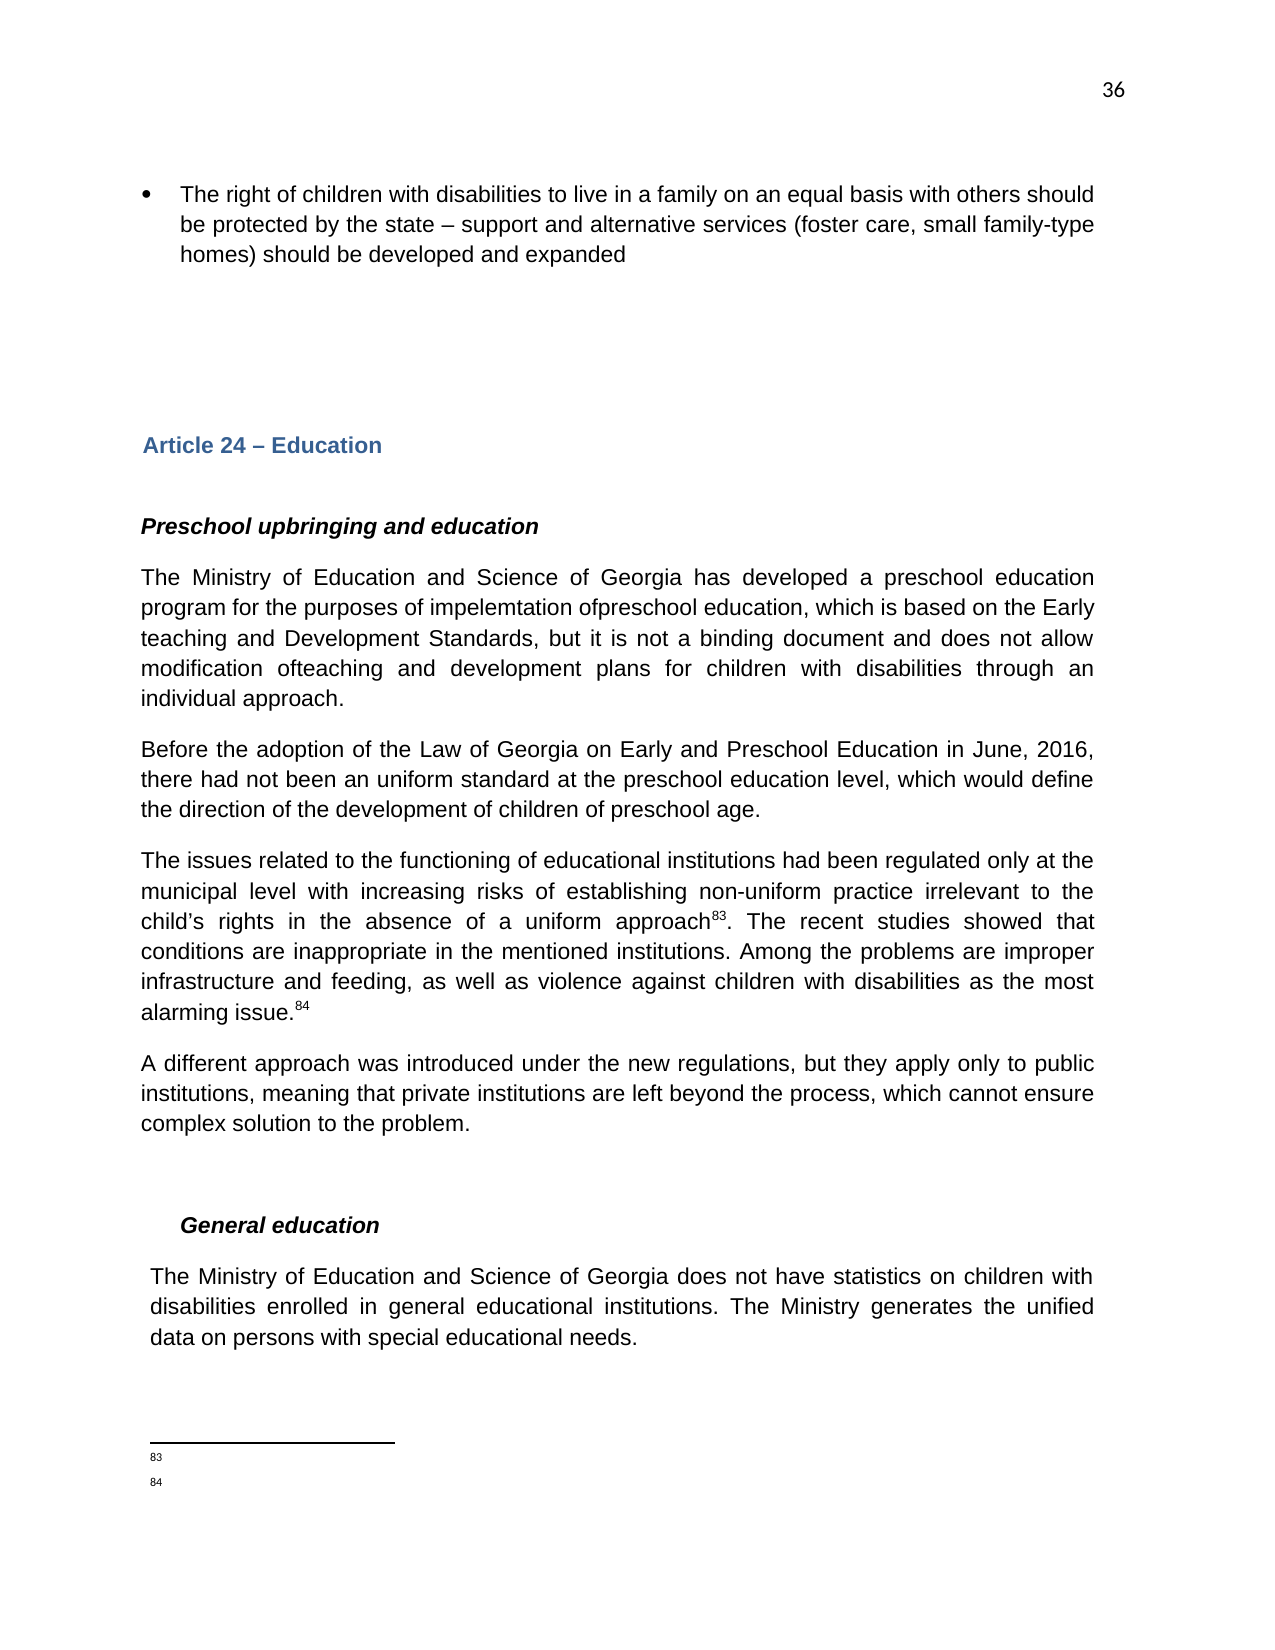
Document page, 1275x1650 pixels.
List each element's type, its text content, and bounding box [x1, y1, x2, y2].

text The Ministry of Education and Science of Georgia does not have statistics on children with disabilities enrolled in general educational institutions. The Ministry generates the unified data on persons with special educational needs. [150, 1263, 1095, 1350]
text The Ministry of Education and Science of Georgia has developed a preschool education program for the purposes of impelemtation ofpreschool education, which is based on the Early teaching and Development Standards, but it is not a binding document and does not allow modification ofteaching and development plans for children with disabilities through an individual approach. [141, 564, 1095, 711]
text General education [180, 1212, 1095, 1238]
text Before the adoption of the Law of Georgia on Early and Preschool Education in June, 2016, there had not been an uniform standard at the preschool education level, which would define the direction of the development of children of preschool age. [141, 736, 1095, 823]
list The right of children with disabilities to live in a family on an equal basis with others should be protected by the state – support and alternative services (foster care, small family-type homes) should be developed and expanded [142, 181, 1095, 267]
text The issues related to the functioning of educational institutions had been regulated only at the municipal level with increasing risks of establishing non-uniform practice irrelevant to the child’s rights in the absence of a uniform approach. The recent studies showed that conditions are inappropriate in the mentioned institutions. Among the problems are improper infrastructure and feeding, as well as violence against children with disabilities as the most alarming issue. [141, 847, 1095, 1025]
text Preschool upbringing and education [141, 513, 1095, 539]
text A different approach was introduced under the new regulations, but they apply only to public institutions, meaning that private institutions are left beyond the process, which cannot ensure complex solution to the problem. [141, 1049, 1095, 1136]
subtitle Article 24 – Education [142, 432, 1095, 458]
